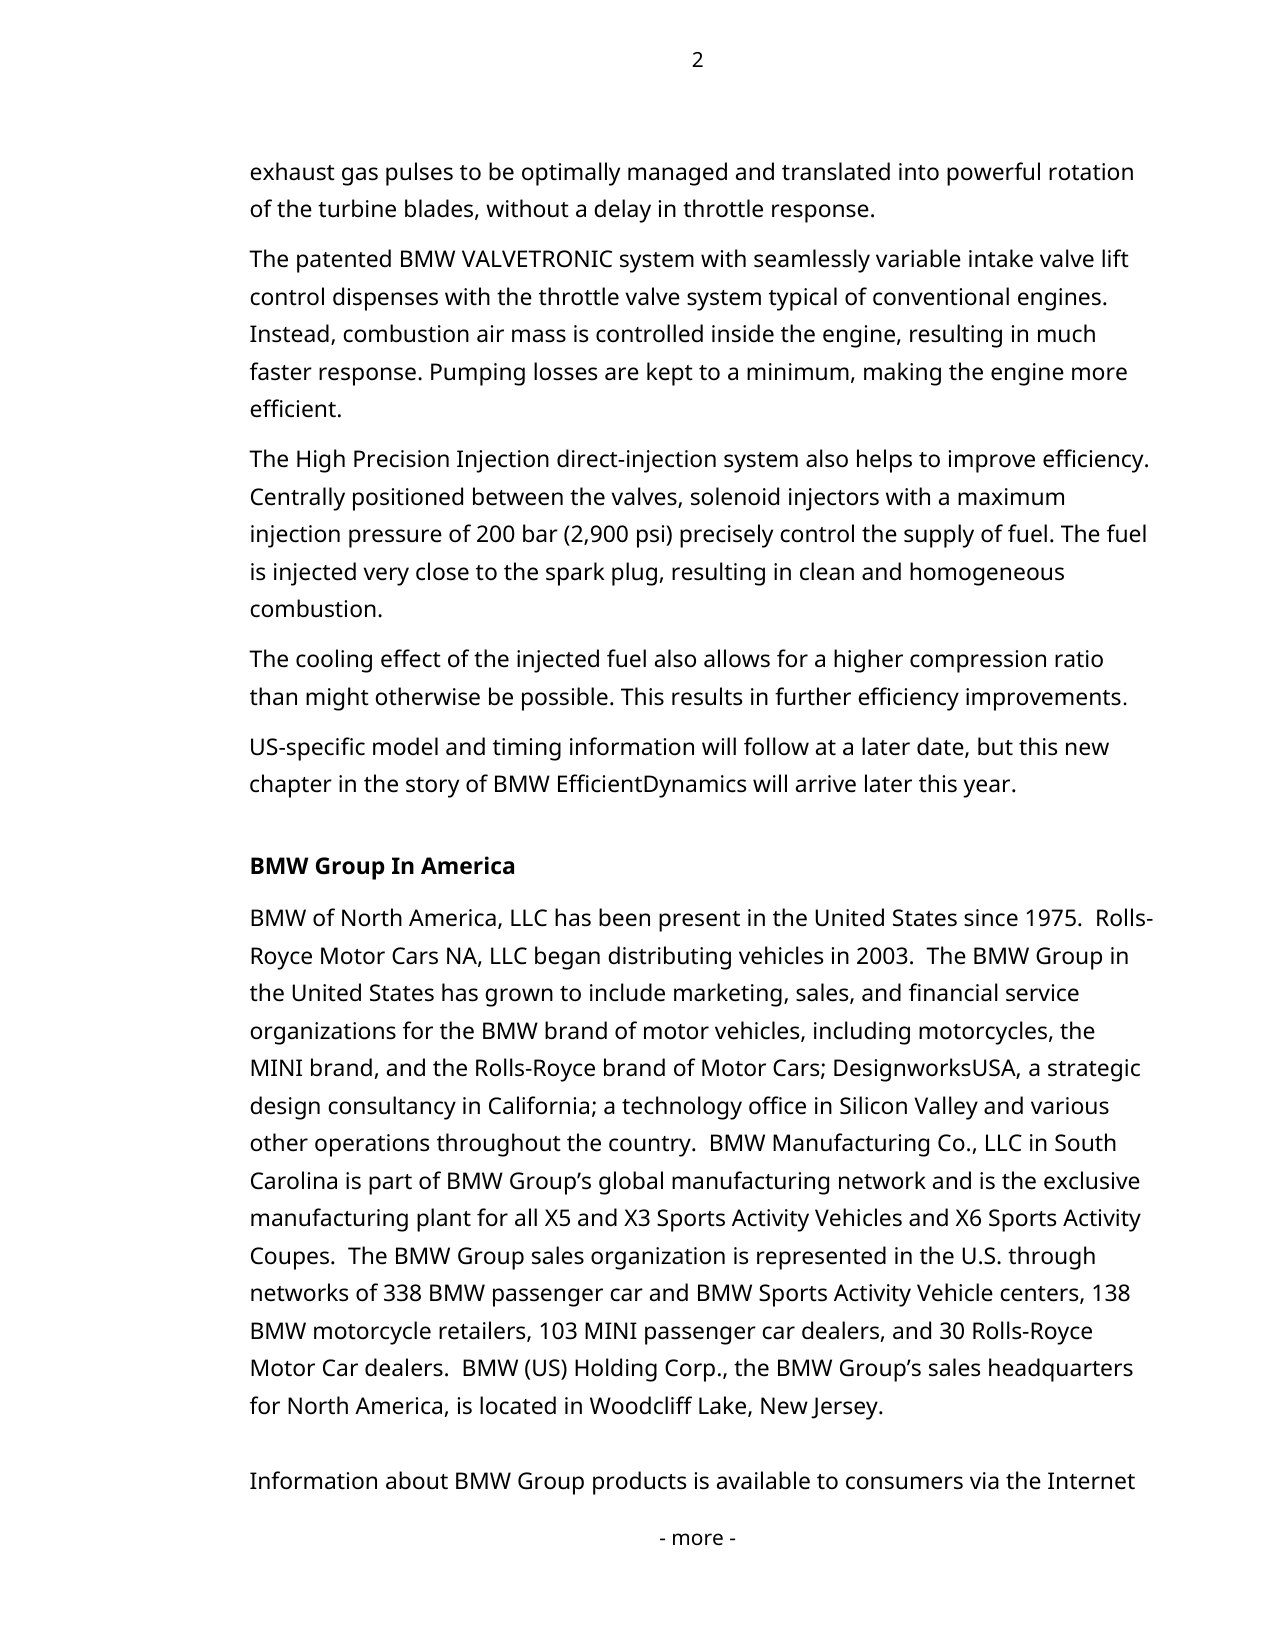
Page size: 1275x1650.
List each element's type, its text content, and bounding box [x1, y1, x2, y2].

text The patented BMW VALVETRONIC system with seamlessly variable intake valve lift control dispenses with the throttle valve system typical of conventional engines. Instead, combustion air mass is controlled inside the engine, resulting in much faster response. Pumping losses are kept to a minimum, making the engine more efficient. [249, 237, 1155, 425]
text The High Precision Injection direct-injection system also helps to improve efficiency. Centrally positioned between the valves, solenoid injectors with a maximum injection pressure of 200 bar (2,900 psi) precisely control the supply of fuel. The fuel is injected very close to the spark plug, resulting in clean and homogeneous combustion. [249, 437, 1155, 625]
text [249, 150, 1155, 225]
subtitle BMW Group In [249, 850, 1155, 881]
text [249, 1459, 1155, 1497]
text US-specific model and timing information will follow at a later date, but this new chapter in the story of BMW EfficientDynamics will arrive later this year. [249, 725, 1155, 800]
text BMW of North America, LLC has been present in the since 1975. Rolls-Royce Motor Cars NA, LLC began distributing vehicles in 2003. The BMW Group in the has grown to include marketing, sales, and financial service organizations for the BMW brand of motor vehicles, including motorcycles, the MINI brand, and the Rolls-Royce brand of Motor Cars; DesignworksUSA, a strategic design consultancy in ; a technology office in and various other operations throughout the country. BMW Manufacturing Co., LLC in South Carolina is part of BMW Group’s global manufacturing network and is the exclusive manufacturing plant for all X5 and X3 Sports Activity Vehicles and X6 Sports Activity Coupes. The BMW Group sales organization is represented in the U.S. through networks of 338 BMW passenger car and BMW Sports Activity Vehicle centers, 138 BMW motorcycle retailers, 103 MINI passenger car dealers, and 30 Rolls-Royce Motor Car dealers. BMW (US) Holding Corp., the BMW Group’s sales headquarters for North America, is located in Woodcliff Lake, New Jersey. [249, 897, 1155, 1459]
text The cooling effect of the injected fuel also allows for a higher compression ratio than might otherwise be possible. This results in further efficiency improvements. [249, 637, 1155, 712]
